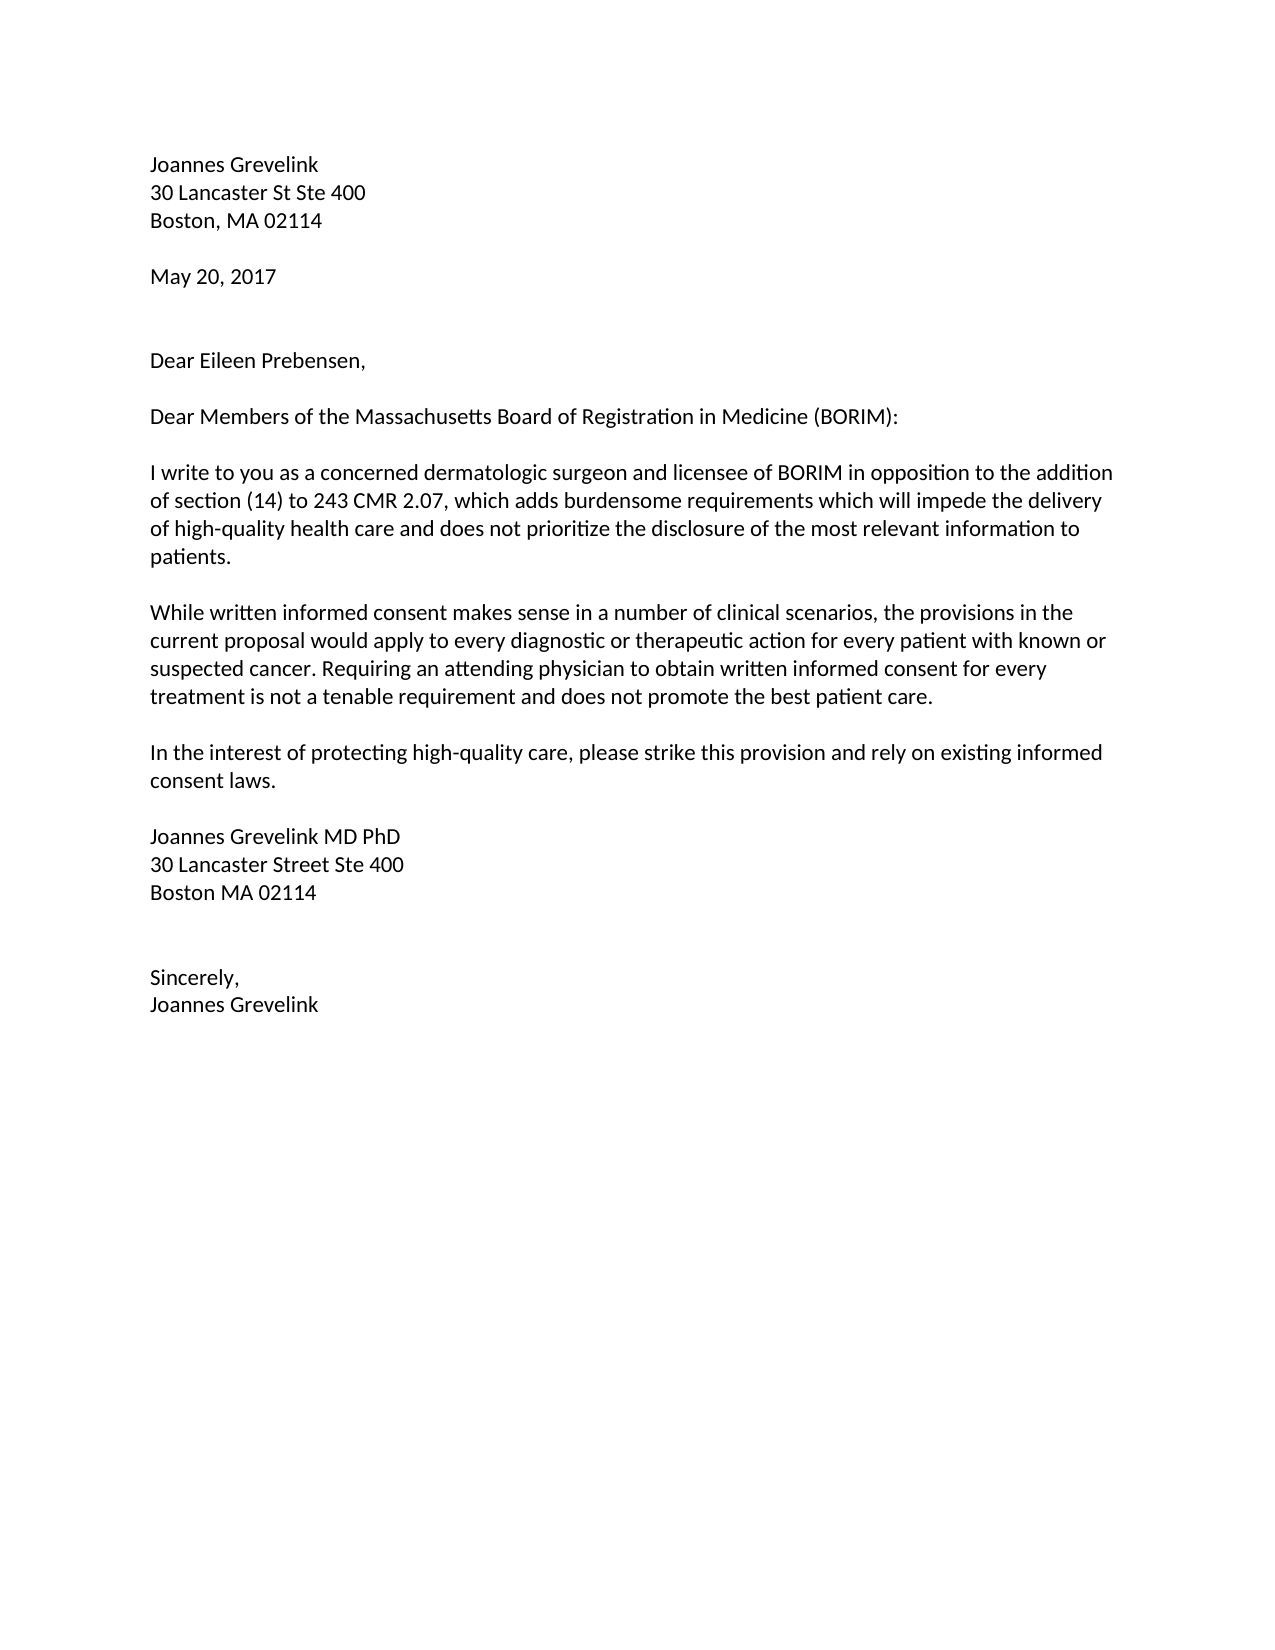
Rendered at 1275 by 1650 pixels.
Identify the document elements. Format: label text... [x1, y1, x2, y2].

text Joannes Grevelink [150, 150, 1125, 178]
text May 20, 2017 [150, 262, 1125, 290]
text While written informed consent makes sense in a number of clinical scenarios, the provisions in the current proposal would apply to every diagnostic or therapeutic action for every patient with known or suspected cancer. Requiring an attending physician to obtain written informed consent for every treatment is not a tenable requirement and does not promote the best patient care. [150, 598, 1125, 710]
text 30 Lancaster Street Ste 400 [150, 851, 1125, 878]
text In the interest of protecting high-quality care, please strike this provision and rely on existing informed consent laws. [150, 738, 1125, 794]
text Boston MA 02114 [150, 878, 1125, 907]
text I write to you as a concerned dermatologic surgeon and licensee of BORIM in opposition to the addition of section (14) to 243 CMR 2.07, which adds burdensome requirements which will impede the delivery of high-quality health care and does not prioritize the disclosure of the most relevant information to patients. [150, 458, 1125, 570]
text Dear Eileen Prebensen, [150, 346, 1125, 374]
text Sincerely, [150, 963, 1125, 991]
text Joannes Grevelink [150, 991, 1125, 1019]
text Boston, MA 02114 [150, 206, 1125, 234]
text Joannes Grevelink MD PhD [150, 822, 1125, 851]
text 30 Lancaster St Ste 400 [150, 178, 1125, 206]
text Dear Members of the Massachusetts Board of Registration in Medicine (BORIM): [150, 402, 1125, 430]
